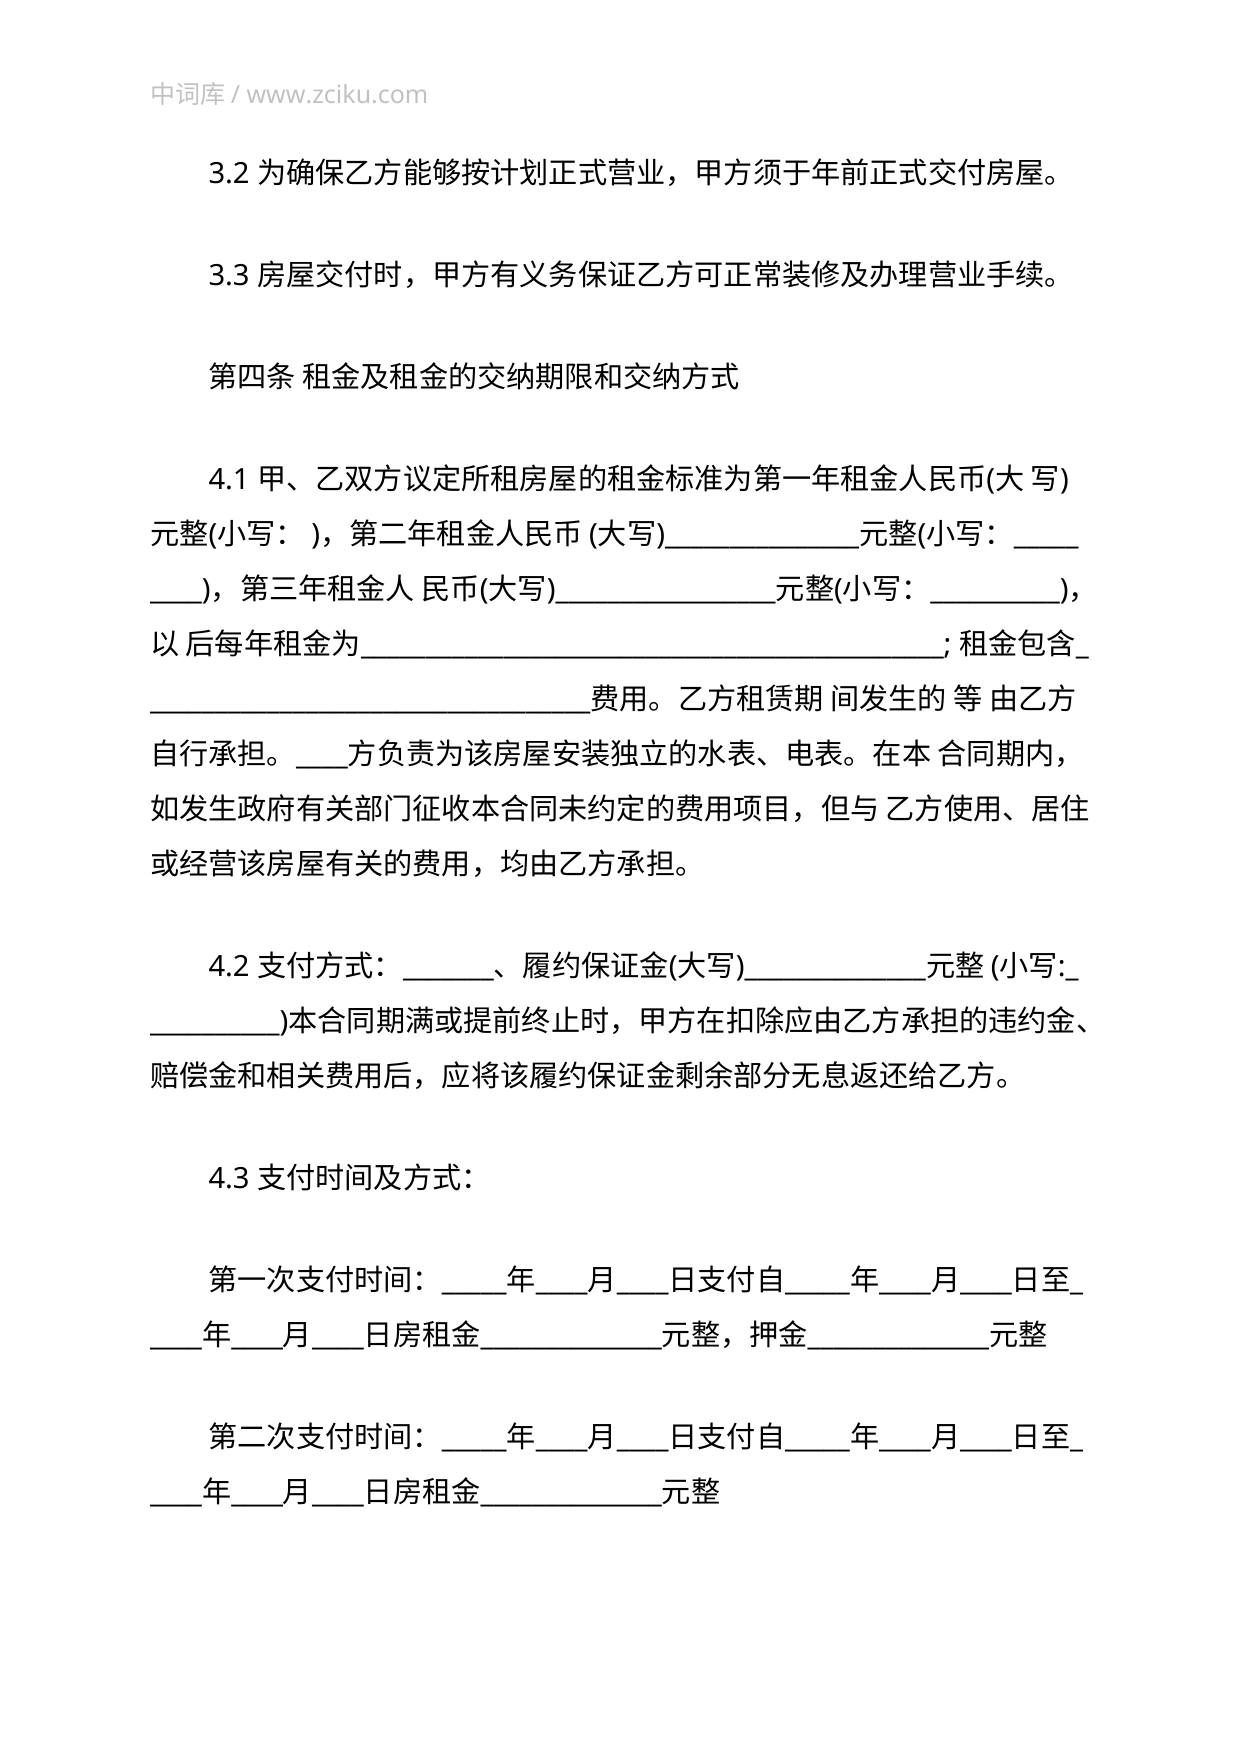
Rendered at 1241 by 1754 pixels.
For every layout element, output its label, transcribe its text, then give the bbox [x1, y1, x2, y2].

text 3.2 为确保乙方能够按计划正式营业，甲方须于年前正式交付房屋。 [150, 150, 1090, 192]
text 3.3 房屋交付时，甲方有义务保证乙方可正常装修及办理营业手续。 [150, 252, 1090, 294]
text 4.1 甲、乙双方议定所租房屋的租金标准为第一年租金人民币(大 写) 元整(小写： )，第二年租金人民币 (大写)_______________元整(小写：_________)，第三年租金人 民币(大写)_________________元整(小写：__________)，以 后每年租金为_____________________________________________; 租金包含___________________________________费用。乙方租赁期 间发生的 等 由乙方自行承担。____方负责为该房屋安装独立的水表、电表。在本 合同期内，如发生政府有关部门征收本合同未约定的费用项目，但与 乙方使用、居住或经营该房屋有关的费用，均由乙方承担。 [150, 456, 1090, 883]
text 第二次支付时间：_____年____月____日支付自_____年____月____日至_____年____月____日房租金______________元整 [150, 1413, 1090, 1511]
text 4.2 支付方式：_______、履约保证金(大写)______________元整 (小写:___________)本合同期满或提前终止时，甲方在扣除应由乙方承担的违约金、赔偿金和相关费用后，应将该履约保证金剩余部分无息返还给乙方。 [150, 942, 1090, 1095]
text 4.3 支付时间及方式： [150, 1154, 1090, 1197]
text 第一次支付时间：_____年____月____日支付自_____年____月____日至_____年____月____日房租金______________元整，押金______________元整 [150, 1256, 1090, 1353]
text 第四条 租金及租金的交纳期限和交纳方式 [150, 354, 1090, 396]
